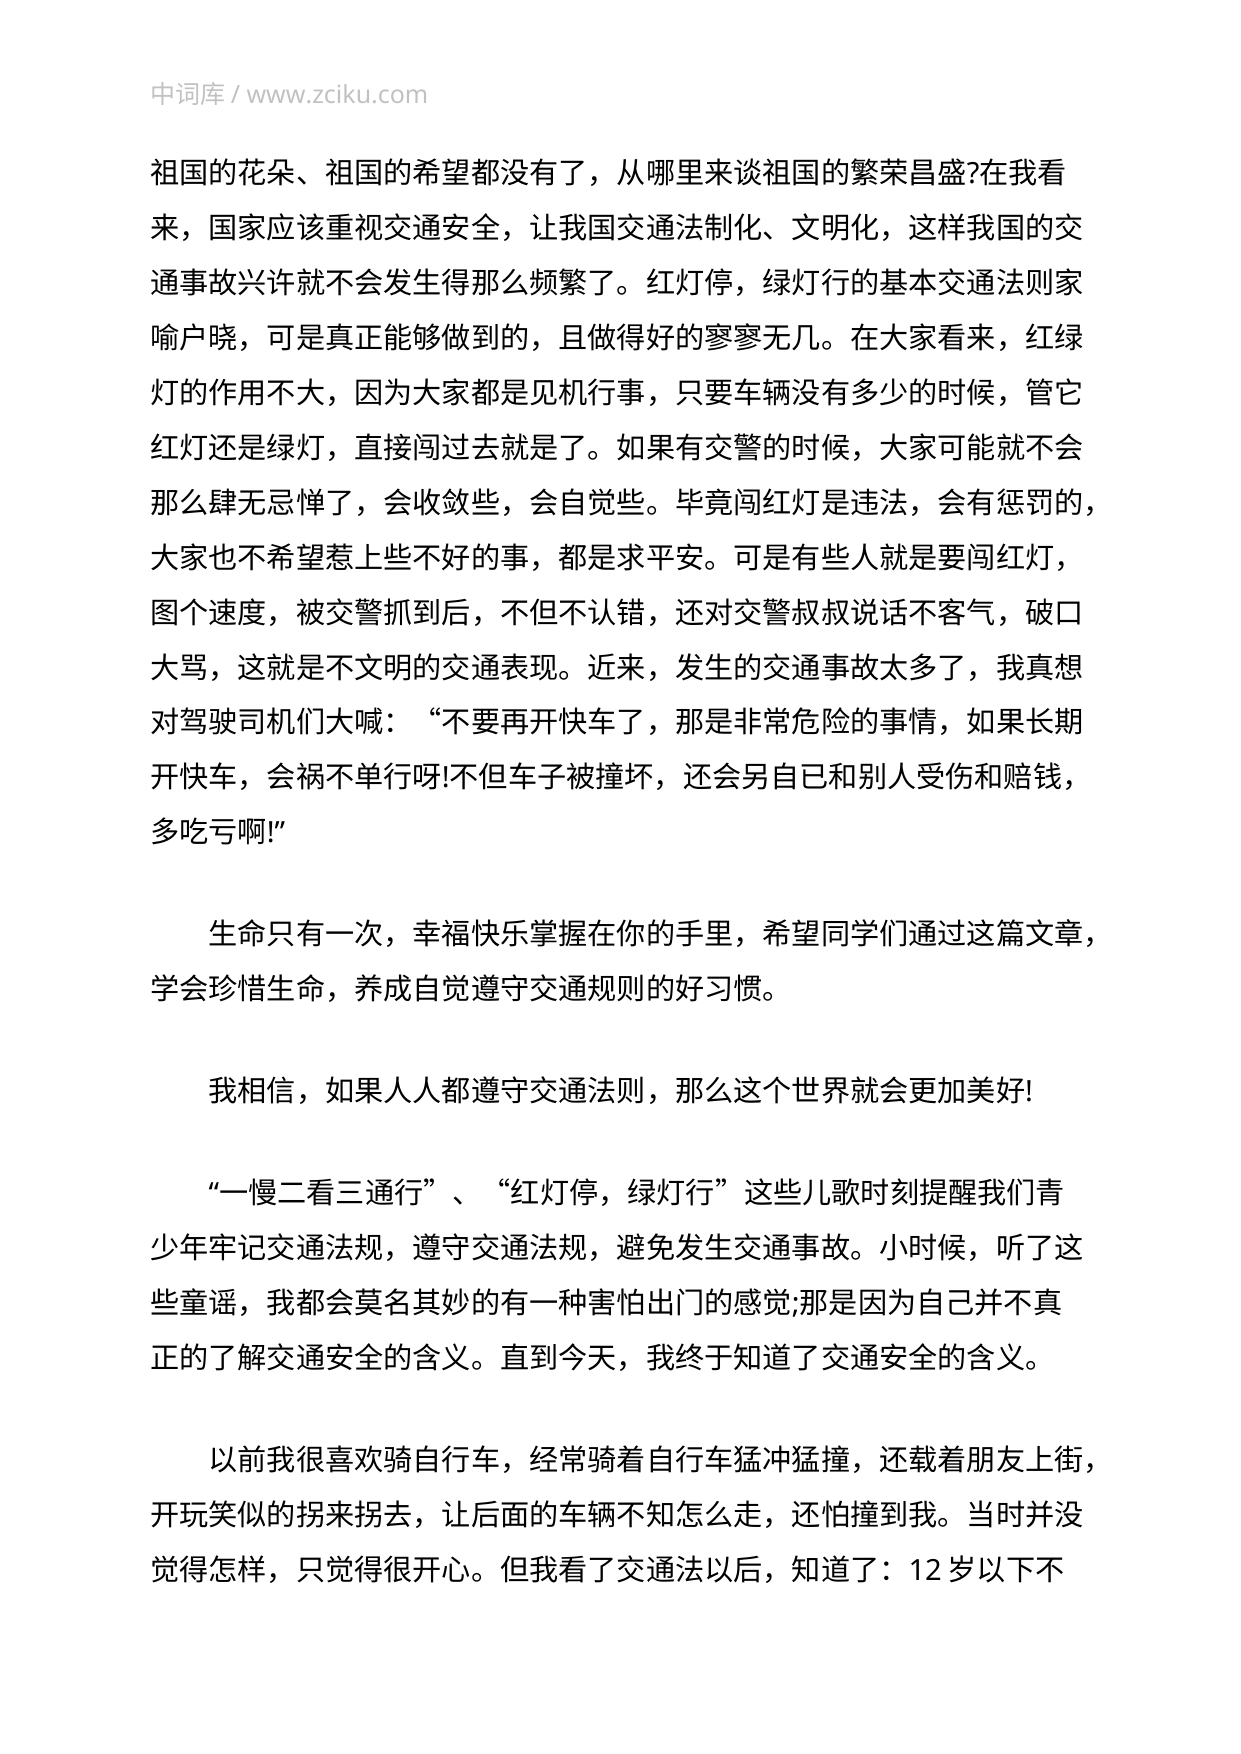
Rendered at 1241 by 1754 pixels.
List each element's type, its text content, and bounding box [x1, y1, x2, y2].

text 生命只有一次，幸福快乐掌握在你的手里，希望同学们通过这篇文章，学会珍惜生命，养成自觉遵守交通规则的好习惯。 [150, 911, 1090, 1008]
text 我相信，如果人人都遵守交通法则，那么这个世界就会更加美好! [150, 1068, 1090, 1110]
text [150, 1436, 1090, 1588]
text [150, 150, 1090, 851]
text “一慢二看三通行”、“红灯停，绿灯行”这些儿歌时刻提醒我们青少年牢记交通法规，遵守交通法规，避免发生交通事故。小时候，听了这些童谣，我都会莫名其妙的有一种害怕出门的感觉;那是因为自己并不真正的了解交通安全的含义。直到今天，我终于知道了交通安全的含义。 [150, 1169, 1090, 1377]
